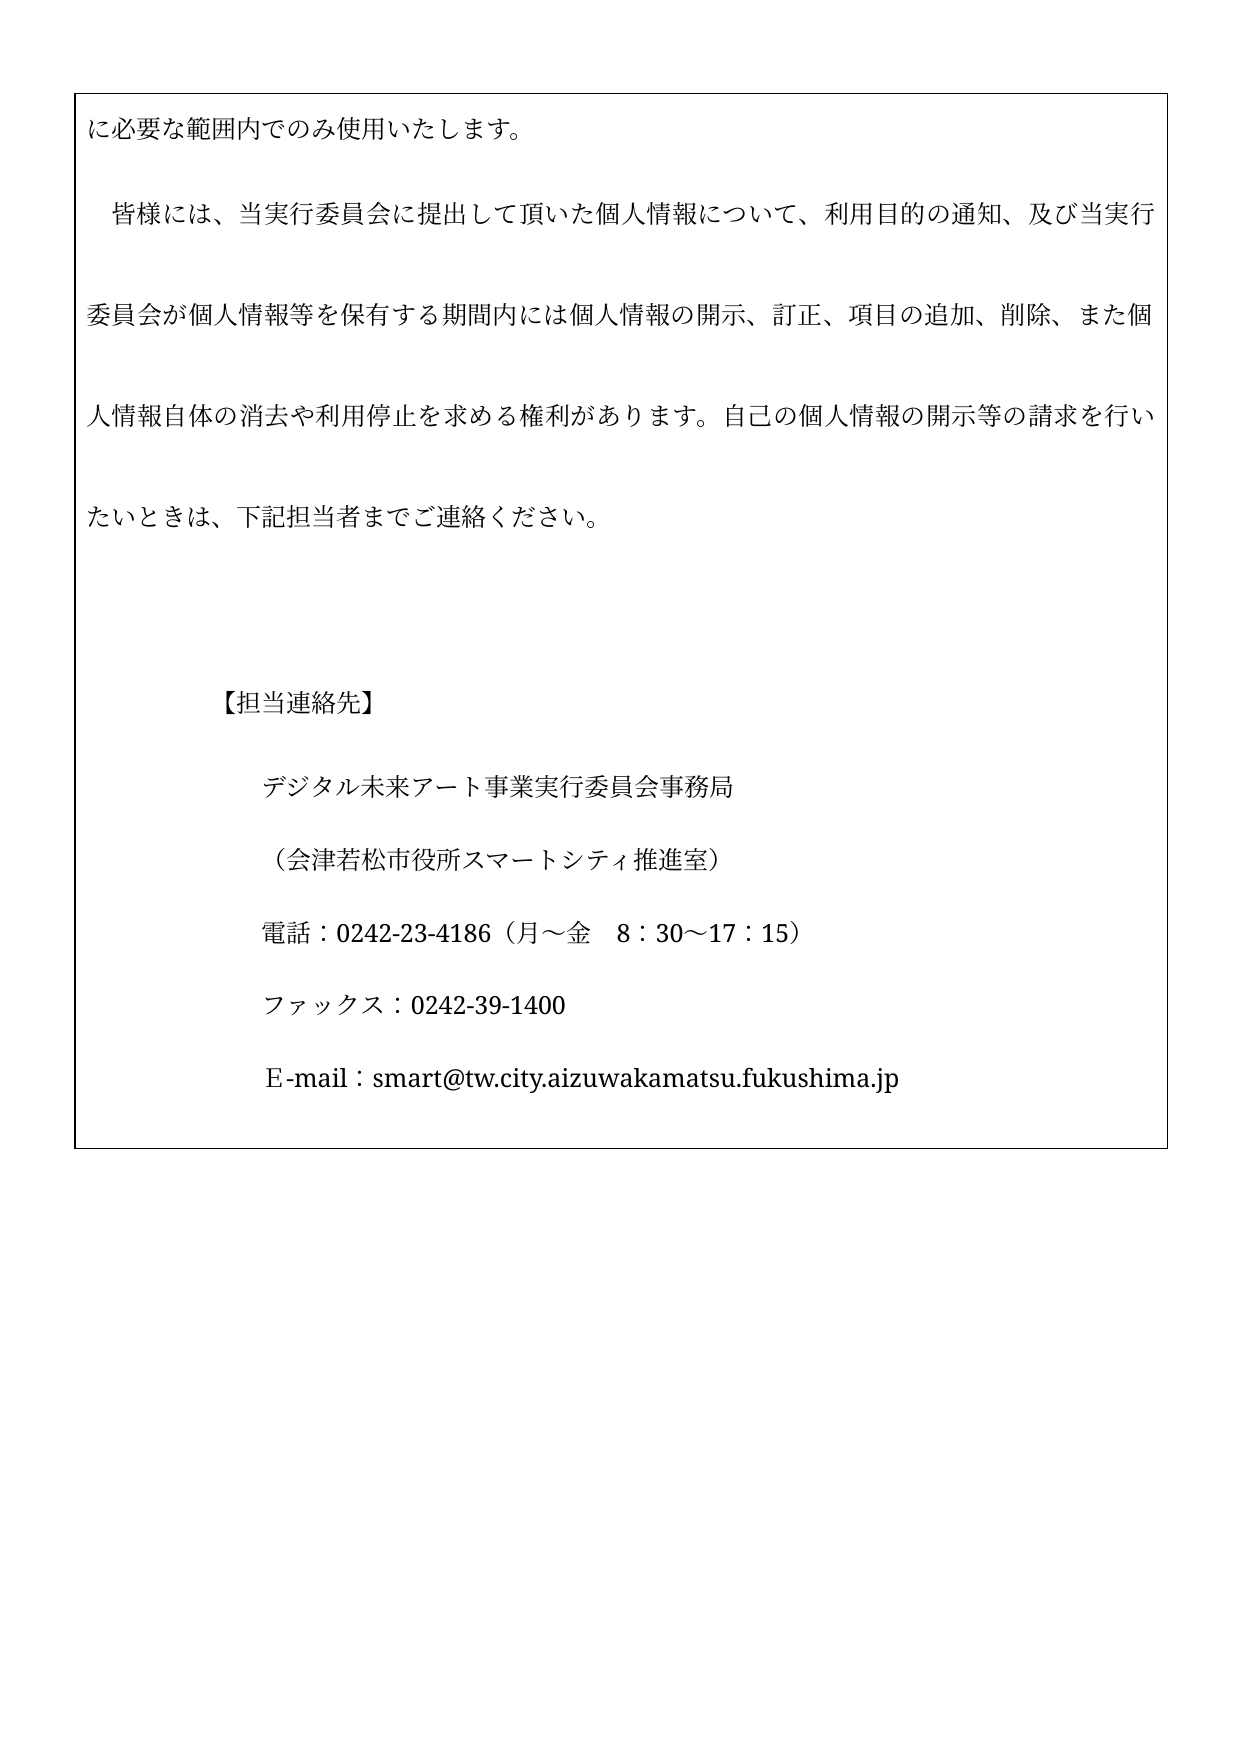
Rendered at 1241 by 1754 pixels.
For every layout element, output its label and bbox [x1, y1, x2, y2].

table_header [76, 94, 1167, 1148]
